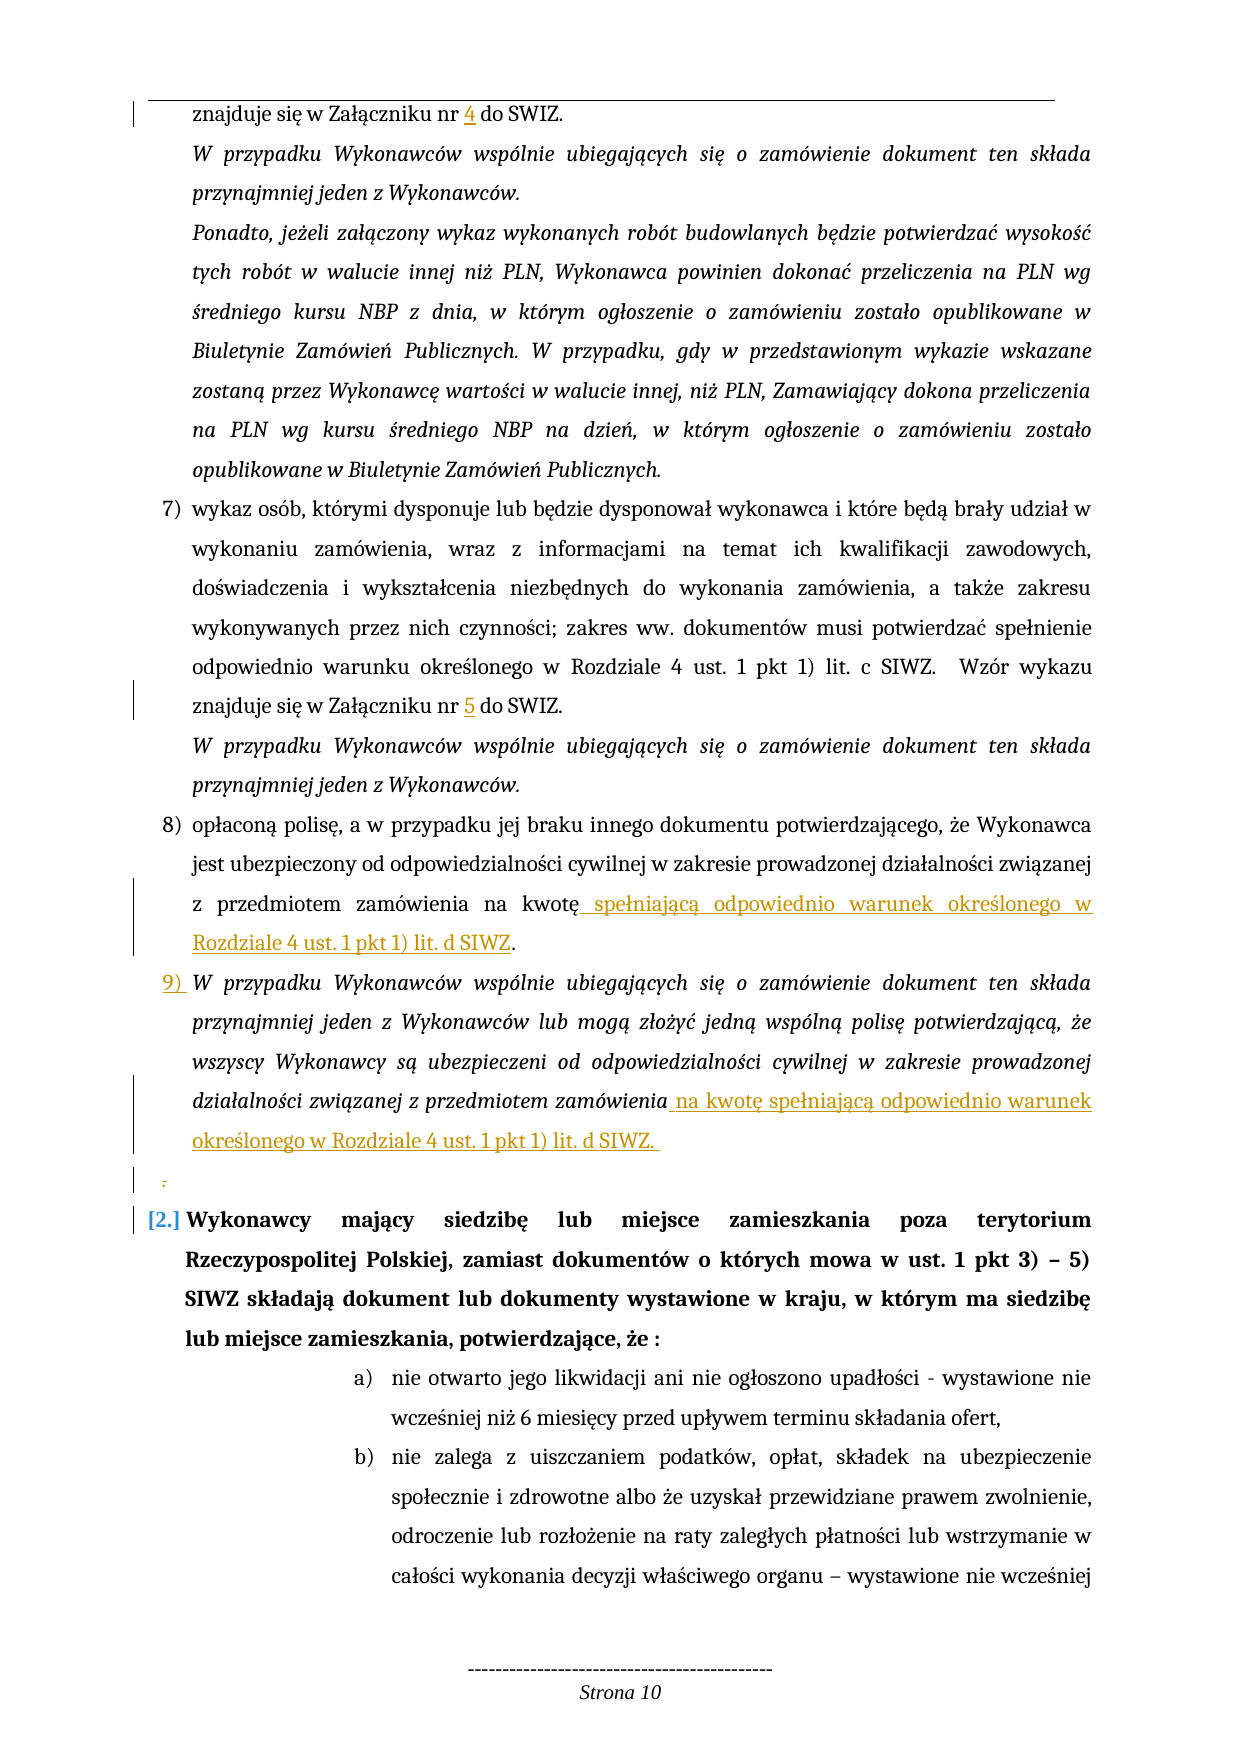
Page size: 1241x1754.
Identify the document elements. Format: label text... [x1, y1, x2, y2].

list Ponadto, jeżeli załączony wykaz wykonanych robót budowlanych będzie potwierdzać wysokość tych robót w walucie innej niż PLN, Wykonawca powinien dokonać przeliczenia na PLN wg średniego kursu NBP z dnia, w którym ogłoszenie o zamówieniu zostało opublikowane w Biuletynie Zamówień Publicznych. W przypadku, gdy w przedstawionym wykazie wskazane zostaną przez Wykonawcę wartości w walucie innej, niż PLN, Zamawiający dokona przeliczenia na PLN wg kursu średniego NBP na dzień, w którym ogłoszenie o zamówieniu zostało opublikowane w Biuletynie Zamówień Publicznych. [162, 219, 1092, 483]
list W przypadku Wykonawców wspólnie ubiegających się o zamówienie dokument ten składa przynajmniej jeden z Wykonawców lub mogą złożyć jedną wspólną polisę potwierdzającą, że wszyscy Wykonawcy są ubezpieczeni od odpowiedzialności cywilnej w zakresie prowadzonej działalności związanej z przedmiotem zamówienia [162, 969, 1092, 1154]
list opłaconą polisę, a w przypadku jej braku innego dokumentu potwierdzającego, że Wykonawca jest ubezpieczony od odpowiedzialności cywilnej w zakresie prowadzonej działalności związanej z przedmiotem zamówienia na kwotę. [162, 812, 1092, 956]
text W przypadku Wykonawców wspólnie ubiegających się o zamówienie dokument ten składa przynajmniej jeden z Wykonawców. [192, 733, 1092, 798]
list W przypadku Wykonawców wspólnie ubiegających się o zamówienie dokument ten składa przynajmniej jeden z Wykonawców. [192, 141, 1092, 206]
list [162, 101, 1092, 127]
list Wykonawcy mający siedzibę lub miejsce zamieszkania poza terytorium Rzeczypospolitej Polskiej, zamiast dokumentów o których mowa w ust. 1 pkt 3) – 5) SIWZ składają dokument lub dokumenty wystawione w kraju, w którym ma siedzibę lub miejsce zamieszkania, potwierdzające, że : [148, 1206, 1092, 1352]
list wykaz osób, którymi dysponuje lub będzie dysponował wykonawca i które będą brały udział w wykonaniu zamówienia, wraz z informacjami na temat ich kwalifikacji zawodowych, doświadczenia i wykształcenia niezbędnych do wykonania zamówienia, a także zakresu wykonywanych przez nich czynności; zakres ww. dokumentów musi potwierdzać spełnienie odpowiednio warunku określonego w Rozdziale 4 ust. 1 pkt 1) lit. c SIWZ. Wzór wykazu znajduje się w Załączniku nr do SWIZ. [162, 496, 1092, 719]
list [354, 1444, 1092, 1589]
list nie otwarto jego likwidacji ani nie ogłoszono upadłości - wystawione nie wcześniej niż 6 miesięcy przed upływem terminu składania ofert, [354, 1365, 1092, 1431]
